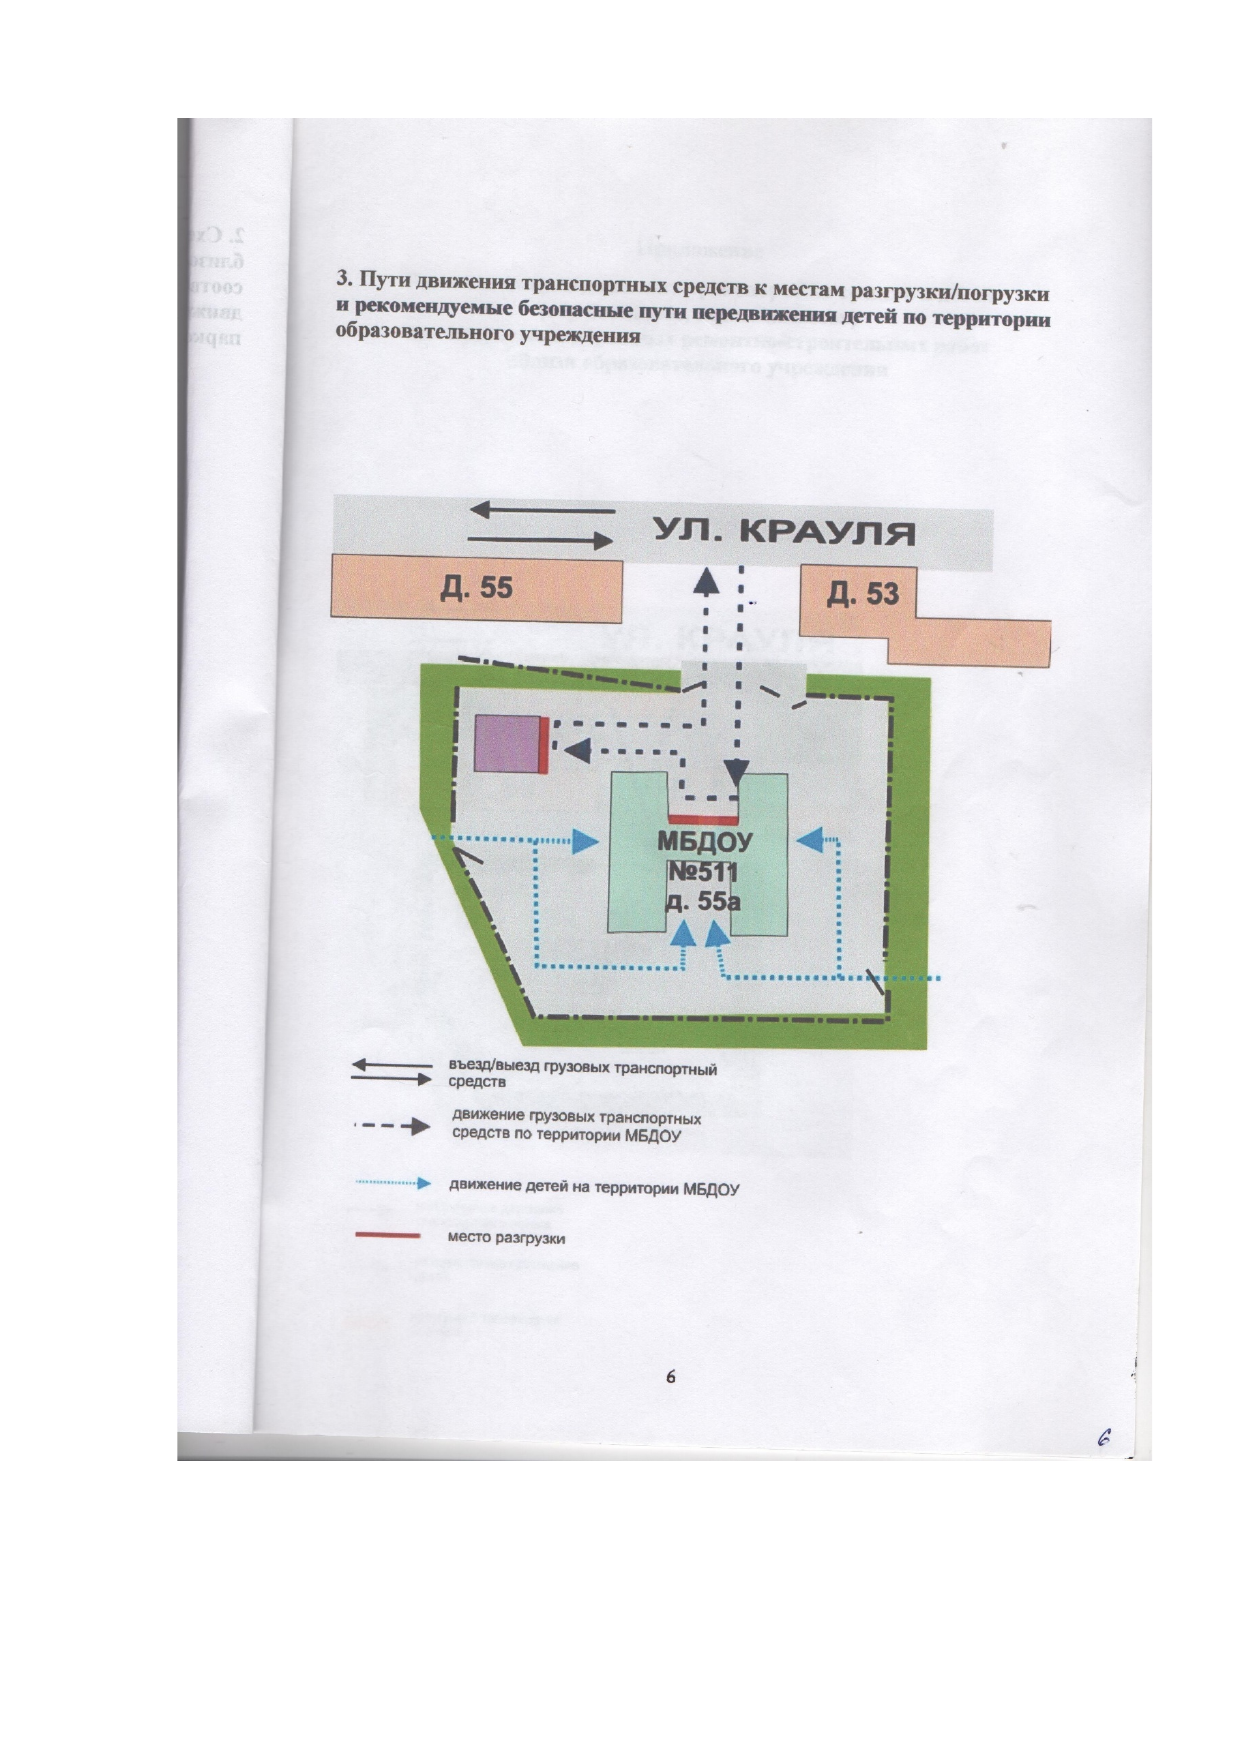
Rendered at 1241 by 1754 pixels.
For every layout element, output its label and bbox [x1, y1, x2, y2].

picture [177, 118, 1153, 1461]
